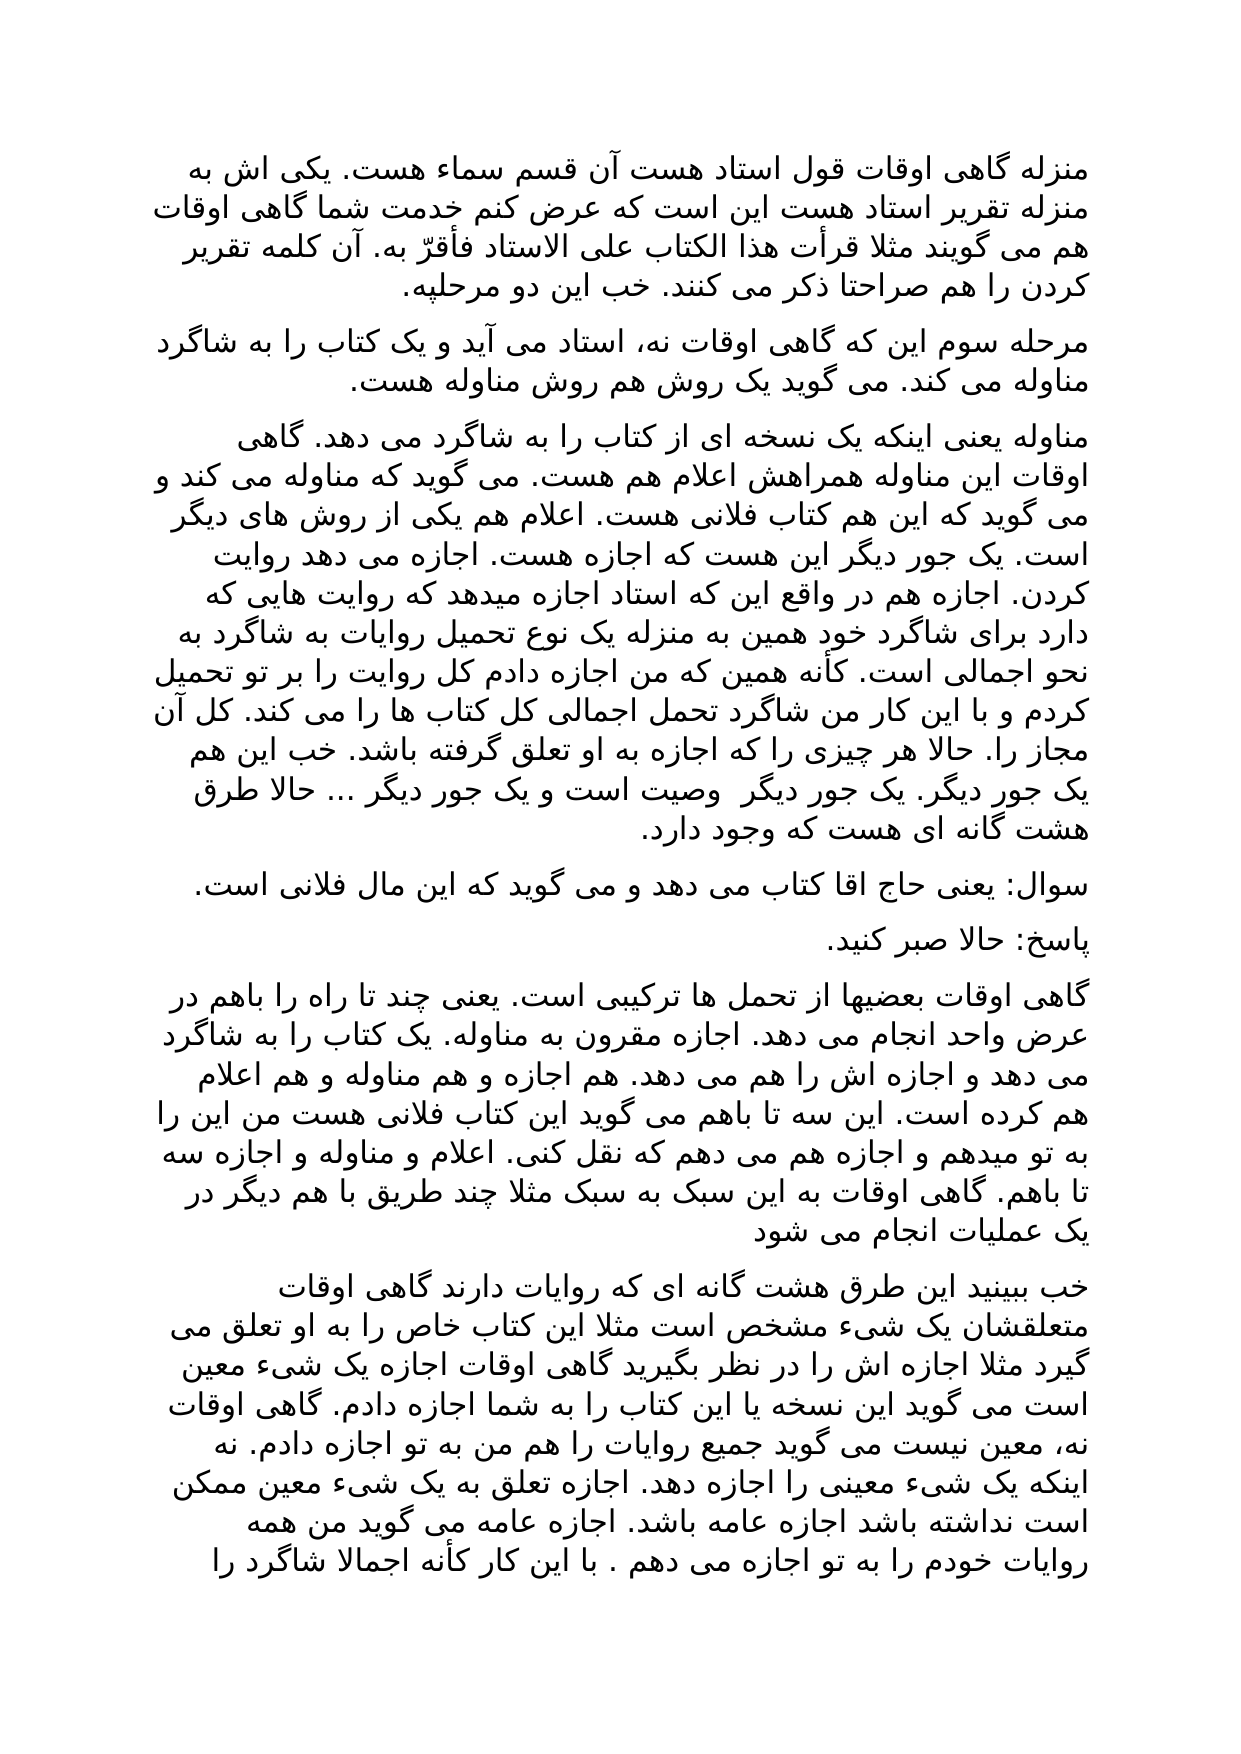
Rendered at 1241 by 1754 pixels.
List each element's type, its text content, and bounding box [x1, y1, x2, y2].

text مناوله یعنی اینکه یک نسخه ای از کتاب را به شاگرد می دهد. گاهی اوقات این مناوله همراهش اعلام هم هست. می گوید که مناوله می کند و می گوید که این هم کتاب فلانی هست. اعلام هم یکی از روش های دیگر است. یک جور دیگر این هست که اجازه هست. اجازه می دهد روایت کردن. اجازه هم در واقع این که استاد اجازه میدهد که روایت هایی که دارد برای شاگرد خود همین به منزله یک نوع تحمیل روایات به شاگرد به نحو اجمالی است. کأنه همین که من اجازه دادم کل روایت را بر تو تحمیل کردم و با این کار من شاگرد تحمل اجمالی کل کتاب ها را می کند. کل آن مجاز را. حالا هر چیزی را که اجازه به او تعلق گرفته باشد. خب این هم یک جور دیگر. یک جور دیگر وصیت است و یک جور دیگر ... حالا طرق هشت گانه ای هست که وجود دارد. [150, 418, 1090, 846]
text پاسخ: حالا صبر کنید. [150, 922, 1090, 958]
text مرحله سوم این که گاهی اوقات نه، استاد می آید و یک کتاب را به شاگرد مناوله می کند. می گوید یک روش هم روش مناوله هست. [150, 323, 1090, 399]
text گاهی اوقات بعضیها از تحمل ها ترکیبی است. یعنی چند تا راه را باهم در عرض واحد انجام می دهد. اجازه مقرون به مناوله. یک کتاب را به شاگرد می دهد و اجازه اش را هم می دهد. هم اجازه و هم مناوله و هم اعلام هم کرده است. این سه تا باهم می گوید این کتاب فلانی هست من این را به تو میدهم و اجازه هم می دهم که نقل کنی. اعلام و مناوله و اجازه سه تا باهم. گاهی اوقات به این سبک به سبک مثلا چند طریق با هم دیگر در یک عملیات انجام می شود [150, 977, 1090, 1249]
text سوال: یعنی حاج اقا کتاب می دهد و می گوید که این مال فلانی است. [150, 866, 1090, 902]
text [150, 1268, 1090, 1579]
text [150, 150, 1090, 304]
